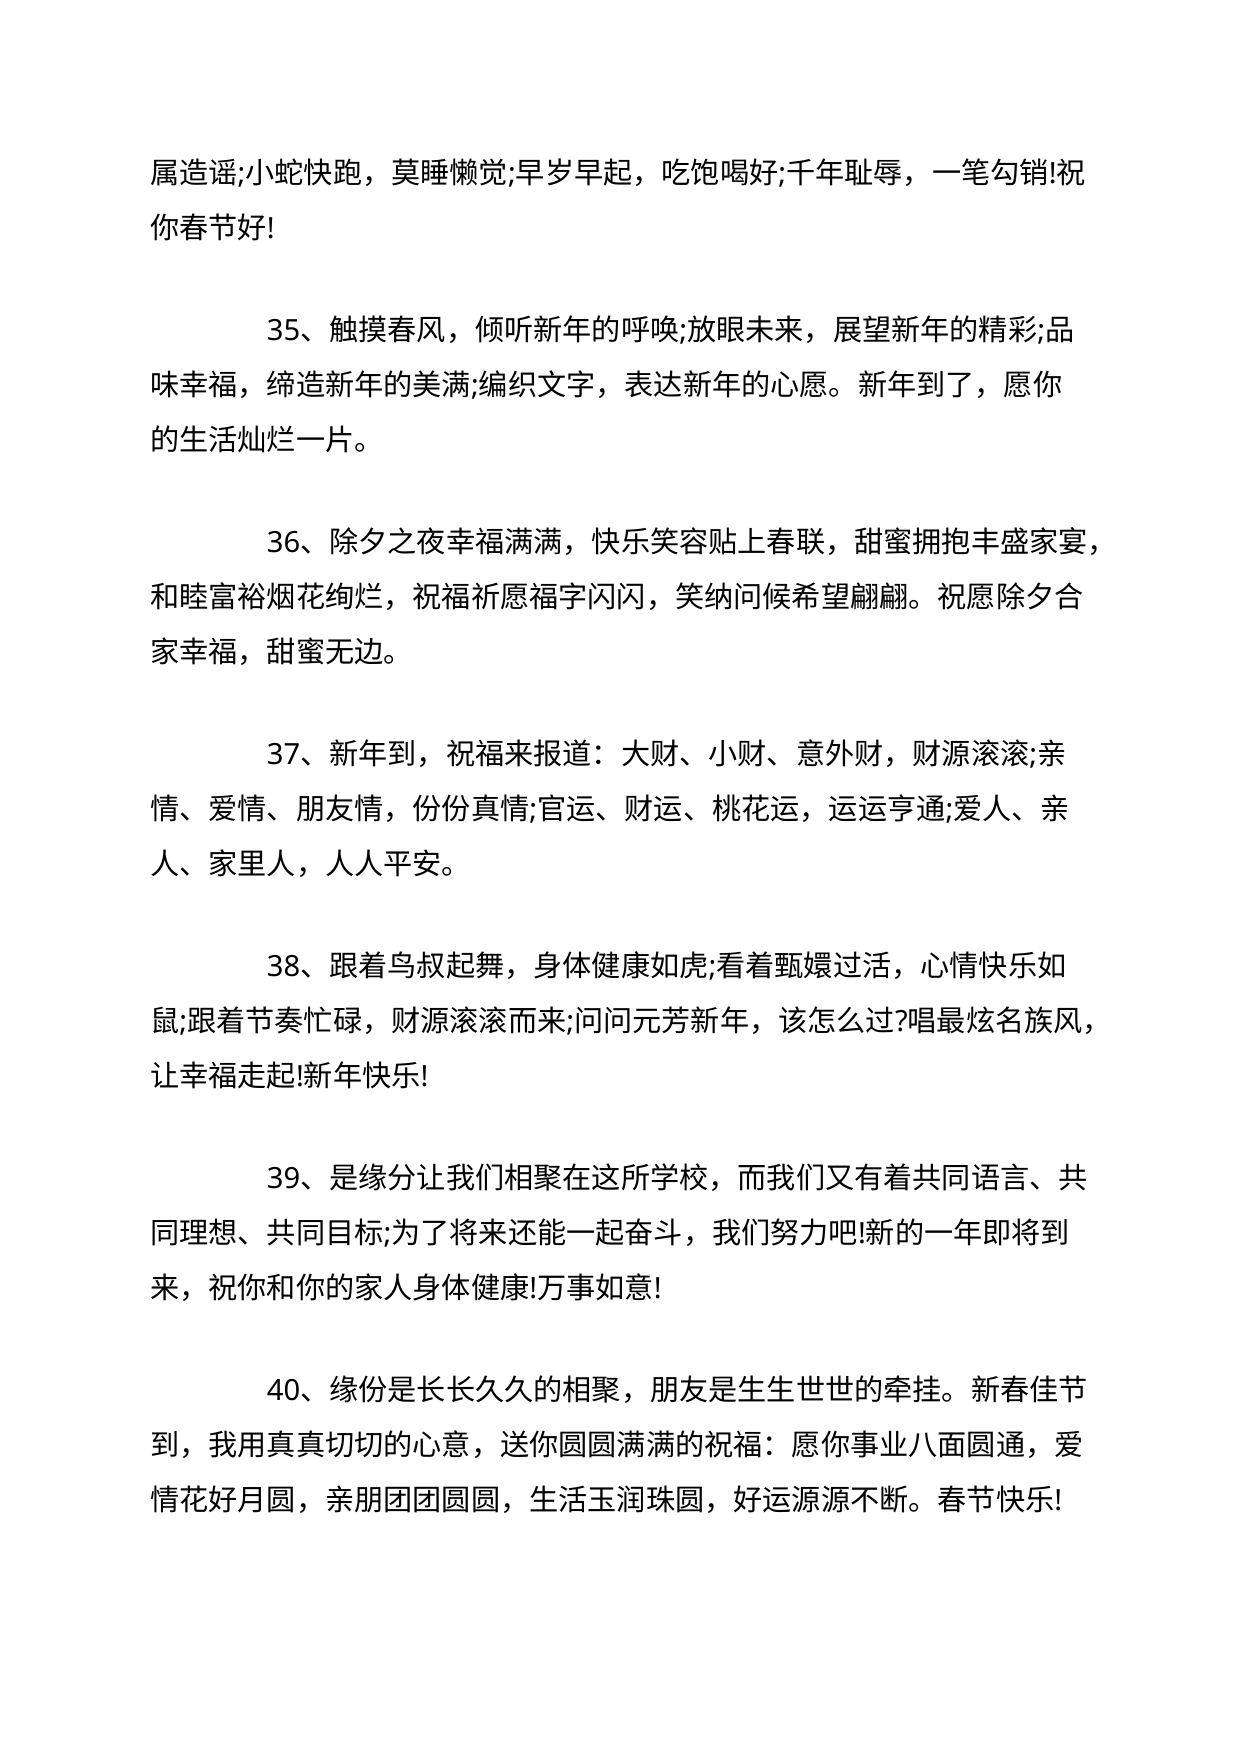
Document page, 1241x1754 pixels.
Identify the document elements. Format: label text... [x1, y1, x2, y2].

text 35、触摸春风，倾听新年的呼唤;放眼未来，展望新年的精彩;品味幸福，缔造新年的美满;编织文字，表达新年的心愿。新年到了，愿你的生活灿烂一片。 [150, 307, 1090, 459]
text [150, 150, 1090, 247]
text 37、新年到，祝福来报道：大财、小财、意外财，财源滚滚;亲情、爱情、朋友情，份份真情;官运、财运、桃花运，运运亨通;爱人、亲人、家里人，人人平安。 [150, 730, 1090, 883]
text 36、除夕之夜幸福满满，快乐笑容贴上春联，甜蜜拥抱丰盛家宴，和睦富裕烟花绚烂，祝福祈愿福字闪闪，笑纳问候希望翩翩。祝愿除夕合家幸福，甜蜜无边。 [150, 519, 1090, 671]
text 38、跟着鸟叔起舞，身体健康如虎;看着甄嬛过活，心情快乐如鼠;跟着节奏忙碌，财源滚滚而来;问问元芳新年，该怎么过?唱最炫名族风，让幸福走起!新年快乐! [150, 942, 1090, 1094]
text 40、缘份是长长久久的相聚，朋友是生生世世的牵挂。新春佳节到，我用真真切切的心意，送你圆圆满满的祝福：愿你事业八面圆通，爱情花好月圆，亲朋团团圆圆，生活玉润珠圆，好运源源不断。春节快乐! [150, 1366, 1090, 1518]
text 39、是缘分让我们相聚在这所学校，而我们又有着共同语言、共同理想、共同目标;为了将来还能一起奋斗，我们努力吧!新的一年即将到来，祝你和你的家人身体健康!万事如意! [150, 1154, 1090, 1307]
